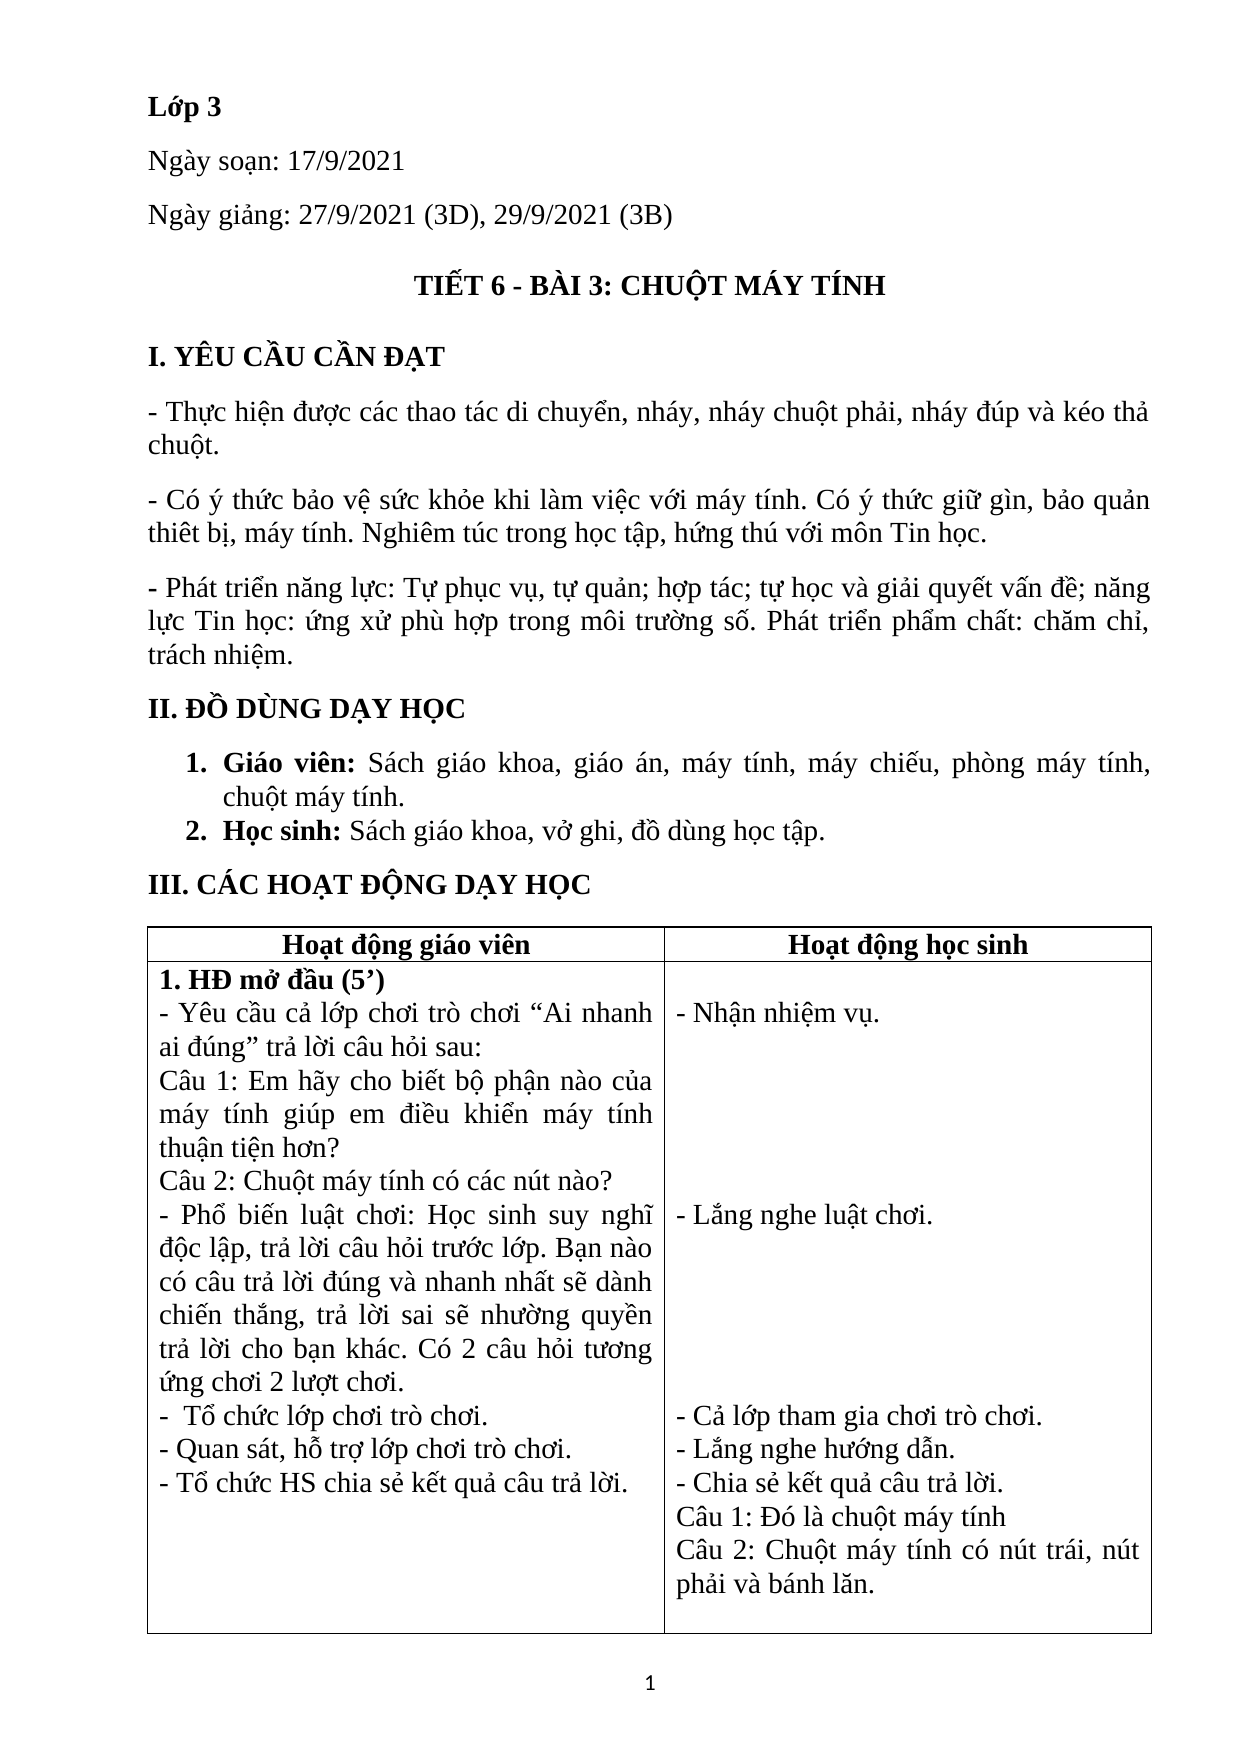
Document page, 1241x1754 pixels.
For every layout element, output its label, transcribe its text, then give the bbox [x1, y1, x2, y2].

text Lớp 3 [148, 89, 1152, 122]
text I. YÊU CẦU CẦN ĐẠT [148, 339, 1152, 373]
table_header Hoạt động học sinh [665, 928, 1151, 961]
text Ngày soạn: 17/9/2021 [148, 143, 1152, 177]
table_header Hoạt động giáo viên [148, 928, 664, 961]
text Ngày giảng: 27/9/2021 (3D), 29/9/2021 (3B) [148, 197, 1152, 231]
text III. CÁC HOẠT ĐỘNG DẠY HỌC [148, 867, 1152, 901]
list Giáo viên: Sách giáo khoa, giáo án, máy tính, máy chiếu, phòng máy tính, chuột máy tính. [185, 746, 1152, 813]
text II. ĐỒ DÙNG DẠY HỌC [148, 691, 1152, 725]
text TIẾT 6 - BÀI 3: CHUỘT MÁY TÍNH [148, 268, 1152, 302]
text - Phát triển năng lực: Tự phục vụ, tự quản; hợp tác; tự học và giải quyết vấn đề; năng lực Tin học: ứng xử phù hợp trong môi trường số. Phát triển phẩm chất: chăm chỉ, trách nhiệm. [148, 570, 1152, 670]
text - Có ý thức bảo vệ sức khỏe khi làm việc với máy tính. Có ý thức giữ gìn, bảo quản thiêt bị, máy tính. Nghiêm túc trong học tập, hứng thú với môn Tin học. [148, 482, 1152, 549]
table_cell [148, 962, 664, 1633]
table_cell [665, 962, 1151, 1633]
list Học sinh: Sách giáo khoa, vở ghi, đồ dùng học tập. [185, 813, 1152, 846]
text - Thực hiện được các thao tác di chuyển, nháy, nháy chuột phải, nháy đúp và kéo thả chuột. [148, 394, 1152, 461]
